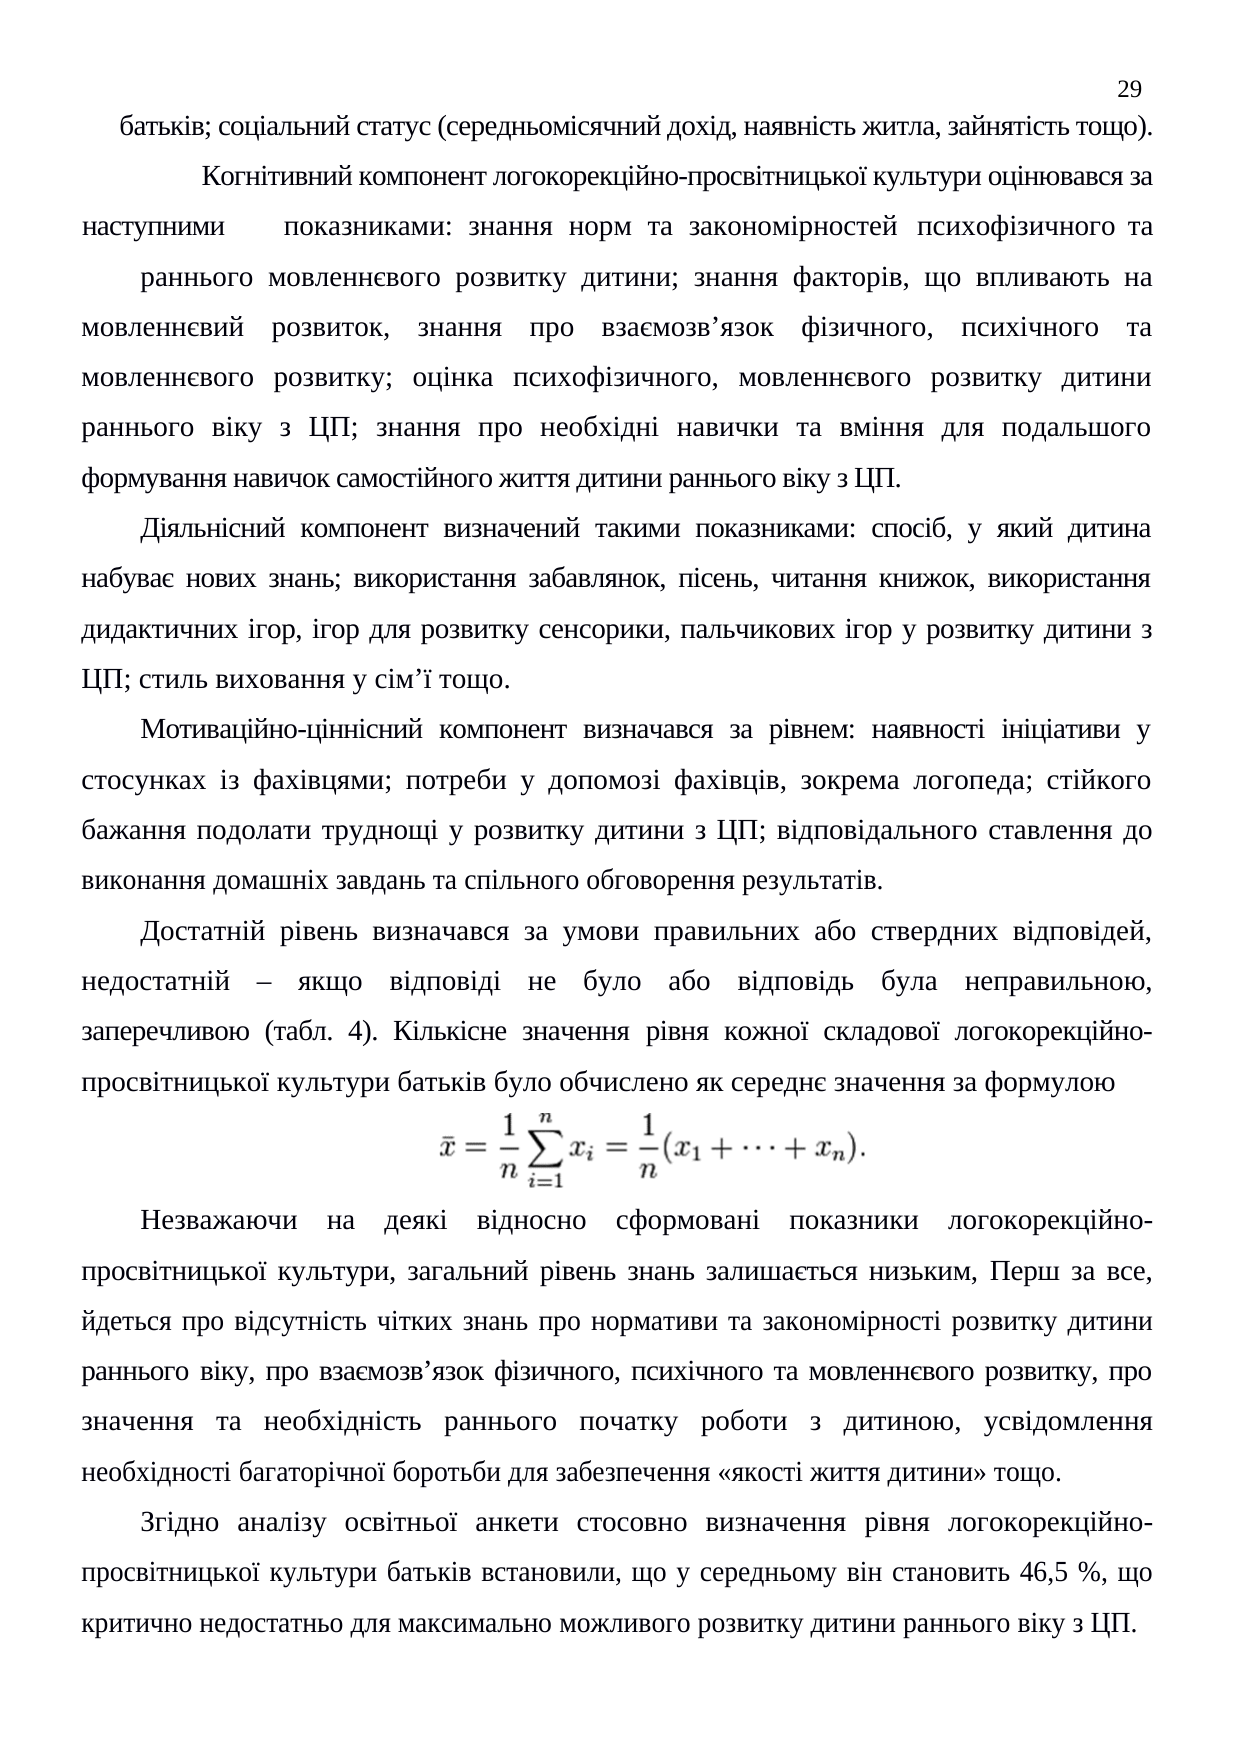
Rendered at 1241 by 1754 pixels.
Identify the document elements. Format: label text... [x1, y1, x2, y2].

text Згідно аналізу освітньої анкети стосовно визначення рівня логокорекційно- просвітницької культури батьків встановили, що у середньому він становить 46,5 %, що критично недостатньо для максимально можливого розвитку дитини раннього віку з ЦП. [81, 1504, 1153, 1638]
text Достатній рівень визначався за умови правильних або ствердних відповідей, недостатній – якщо відповіді не було або відповідь була неправильною, заперечливою (табл. 4). Кількісне значення рівня кожної складової логокорекційно-просвітницької культури батьків було обчислено як середнє значення за формулою [81, 913, 1153, 1097]
text Незважаючи на деякі відносно сформовані показники логокорекційно- просвітницької культури, загальний рівень знань залишається низьким, Перш за все, йдеться про відсутність чітких знань про нормативи та закономірності розвитку дитини раннього віку, про взаємозв’язок фізичного, психічного та мовленнєвого розвитку, про значення та необхідність раннього початку роботи з дитиною, усвідомлення необхідності багаторічної боротьби для забезпечення «якості життя дитини» тощо. [81, 1202, 1153, 1487]
picture [439, 1113, 865, 1188]
text раннього мовленнєвого розвитку дитини; знання факторів, що впливають на мовленнєвий розвиток, знання про взаємозв’язок фізичного, психічного та мовленнєвого розвитку; оцінка психофізичного, мовленнєвого розвитку дитини раннього віку з ЦП; знання про необхідні навички та вміння для подальшого формування навичок самостійного життя дитини раннього віку з ЦП. [81, 259, 1153, 493]
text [81, 108, 1153, 242]
text Мотиваційно-ціннісний компонент визначався за рівнем: наявності ініціативи у стосунках із фахівцями; потреби у допомозі фахівців, зокрема логопеда; стійкого бажання подолати труднощі у розвитку дитини з ЦП; відповідального ставлення до виконання домашніх завдань та спільного обговорення результатів. [81, 711, 1153, 896]
text Діяльнісний компонент визначений такими показниками: спосіб, у який дитина набуває нових знань; використання забавлянок, пісень, читання книжок, використання дидактичних ігор, ігор для розвитку сенсорики, пальчикових ігор у розвитку дитини з ЦП; стиль виховання у сім’ї тощо. [81, 510, 1153, 695]
